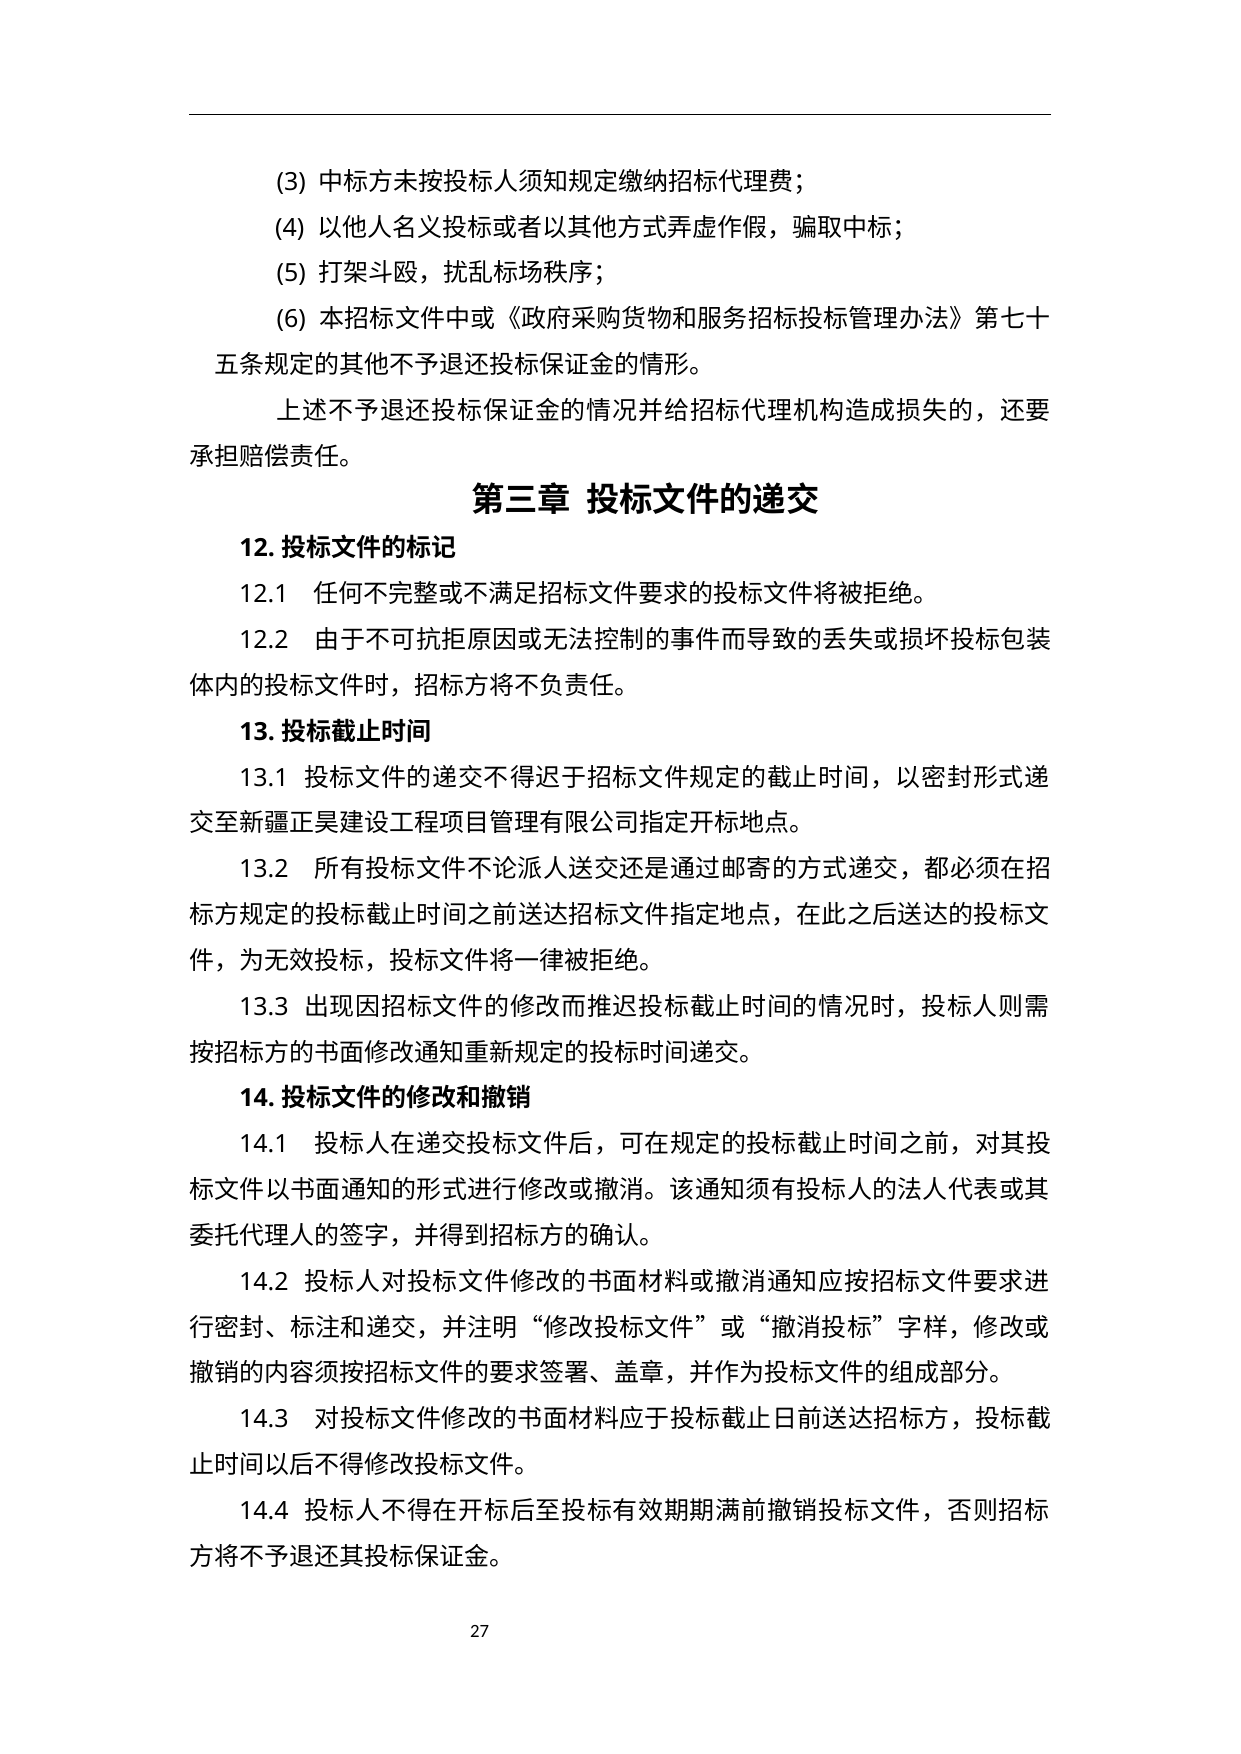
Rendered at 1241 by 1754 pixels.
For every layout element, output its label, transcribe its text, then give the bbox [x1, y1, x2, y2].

text (6) 本招标文件中或《政府采购货物和服务招标投标管理办法》第七十五条规定的其他不予退还投标保证金的情形。 [214, 291, 1051, 383]
text (5) 打架斗殴，扰乱标场秩序； [214, 245, 1051, 291]
text 12.2 由于不可抗拒原因或无法控制的事件而导致的丢失或损坏投标包装体内的投标文件时，招标方将不负责任。 [189, 612, 1051, 703]
text 12.1 任何不完整或不满足招标文件要求的投标文件将被拒绝。 [189, 566, 1051, 612]
text 14.2 投标人对投标文件修改的书面材料或撤消通知应按招标文件要求进行密封、标注和递交，并注明“修改投标文件”或“撤消投标”字样，修改或撤销的内容须按招标文件的要求签署、盖章，并作为投标文件的组成部分。 [189, 1253, 1051, 1391]
text 14.3 对投标文件修改的书面材料应于投标截止日前送达招标方，投标截止时间以后不得修改投标文件。 [189, 1391, 1051, 1483]
text 13.2 所有投标文件不论派人送交还是通过邮寄的方式递交，都必须在招标方规定的投标截止时间之前送达招标文件指定地点，在此之后送达的投标文件，为无效投标，投标文件将一律被拒绝。 [189, 841, 1051, 978]
text 上述不予退还投标保证金的情况并给招标代理机构造成损失的，还要承担赔偿责任。 [189, 383, 1051, 474]
text (3) 中标方未按投标人须知规定缴纳招标代理费； [189, 153, 1051, 199]
text 13.1 投标文件的递交不得迟于招标文件规定的截止时间，以密封形式递交至新疆正昊建设工程项目管理有限公司指定开标地点。 [189, 749, 1051, 841]
text (4) 以他人名义投标或者以其他方式弄虚作假，骗取中标； [262, 199, 1051, 245]
text 第三章 投标文件的递交 [189, 474, 1051, 520]
text 12. 投标文件的标记 [189, 520, 1051, 566]
text 13.3 出现因招标文件的修改而推迟投标截止时间的情况时，投标人则需按招标方的书面修改通知重新规定的投标时间递交。 [189, 978, 1051, 1070]
text 14.4 投标人不得在开标后至投标有效期期满前撤销投标文件，否则招标方将不予退还其投标保证金。 [189, 1483, 1051, 1574]
text 14.1 投标人在递交投标文件后，可在规定的投标截止时间之前，对其投标文件以书面通知的形式进行修改或撤消。该通知须有投标人的法人代表或其委托代理人的签字，并得到招标方的确认。 [189, 1116, 1051, 1253]
text 14. 投标文件的修改和撤销 [189, 1070, 1051, 1116]
text 13. 投标截止时间 [189, 703, 1051, 749]
